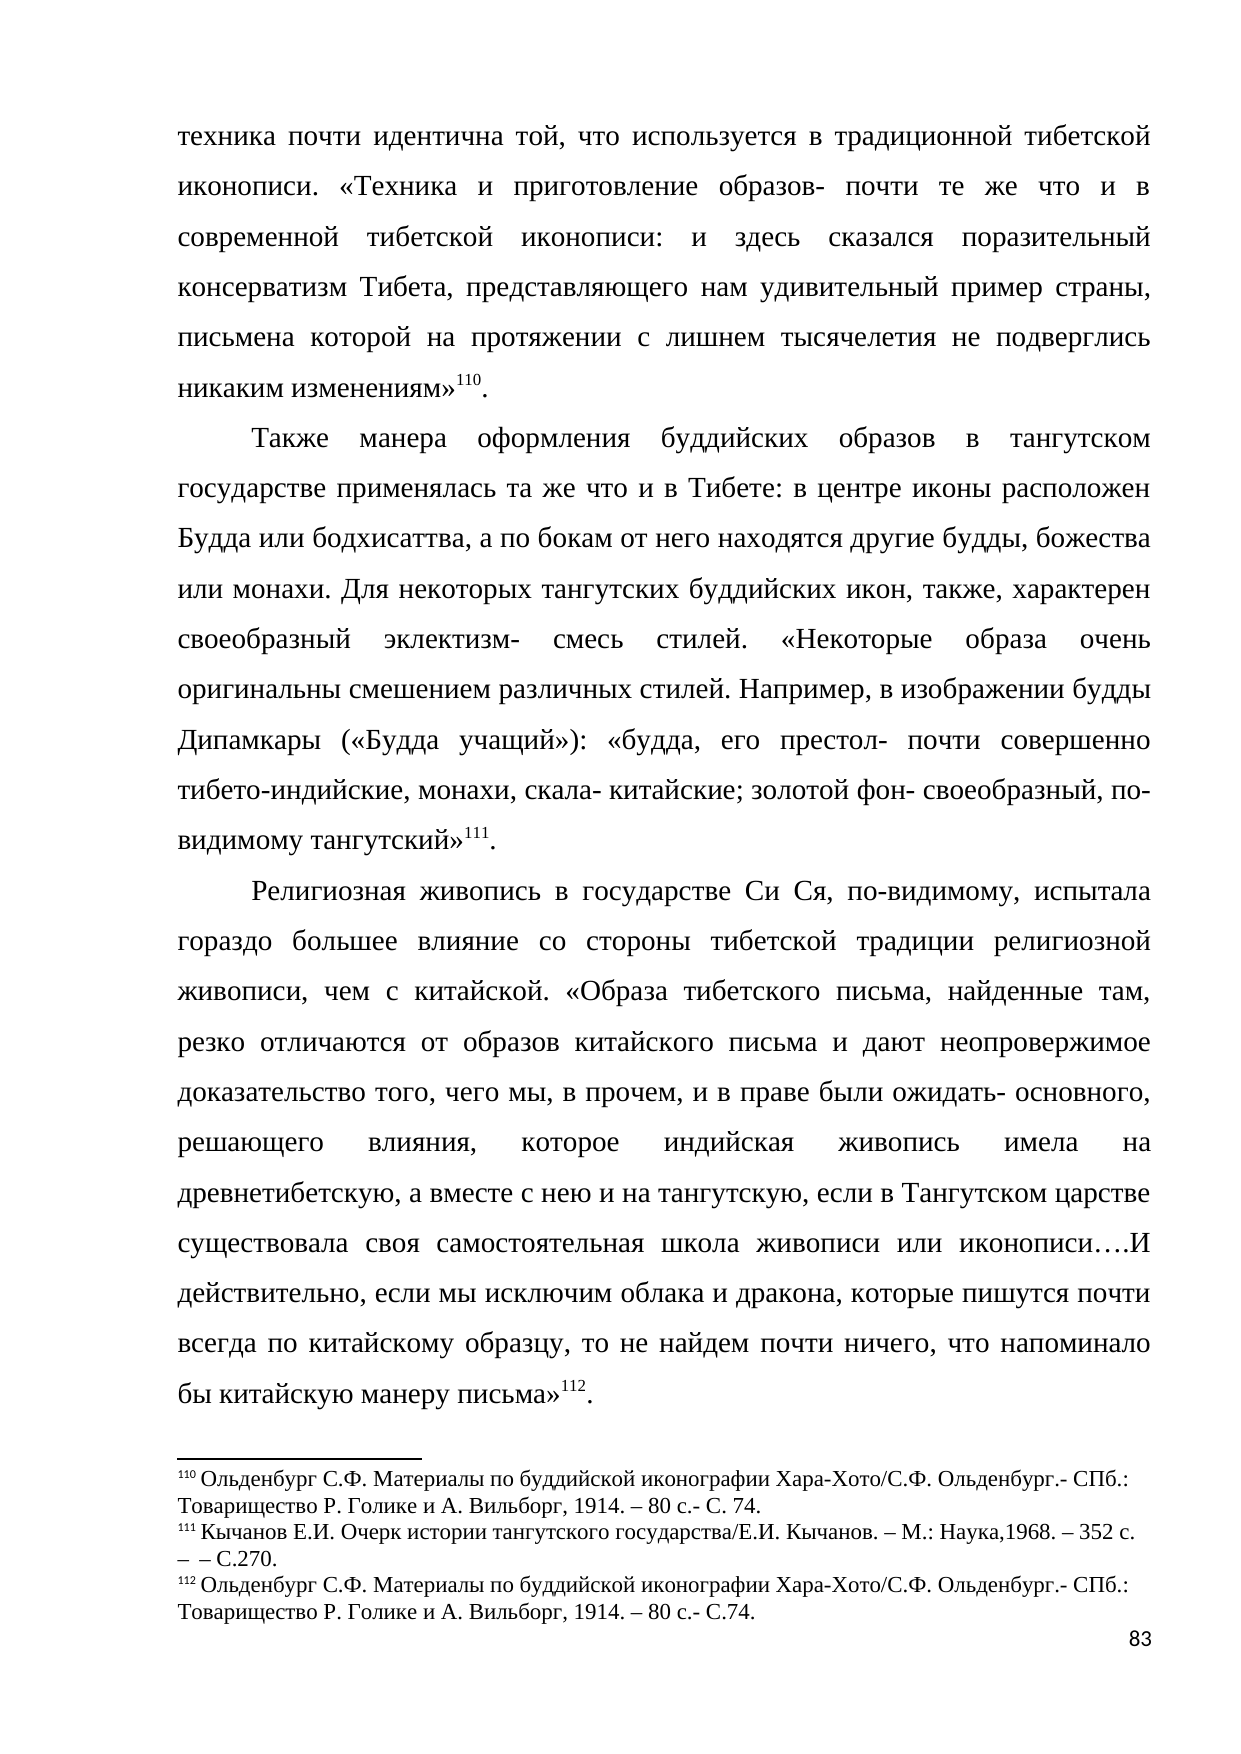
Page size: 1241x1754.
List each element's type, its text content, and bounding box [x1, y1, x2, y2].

text Также манера оформления буддийских образов в тангутском государстве применялась та же что и в Тибете: в центре иконы расположен Будда или бодхисаттва, а по бокам от него находятся другие будды, божества или монахи. Для некоторых тангутских буддийских икон, также, характерен своеобразный эклектизм- смесь стилей. «Некоторые образа очень оригинальны смешением различных стилей. Например, в изображении будды Дипамкары («Будда учащий»): «будда, его престол- почти совершенно тибето-индийские, монахи, скала- китайские; золотой фон- своеобразный, по-видимому тангутский». [177, 420, 1152, 856]
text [177, 118, 1152, 403]
text Религиозная живопись в государстве Си Ся, по-видимому, испытала гораздо большее влияние со стороны тибетской традиции религиозной живописи, чем с китайской. «Образа тибетского письма, найденные там, резко отличаются от образов китайского письма и дают неопровержимое доказательство того, чего мы, в прочем, и в праве были ожидать- основного, решающего влияния, которое индийская живопись имела на древнетибетскую, а вместе с нею и на тангутскую, если в Тангутском царстве существовала своя самостоятельная школа живописи или иконописи….И действительно, если мы исключим облака и дракона, которые пишутся почти всегда по китайскому образцу, то не найдем почти ничего, что напоминало бы китайскую манеру письма». [177, 873, 1152, 1409]
